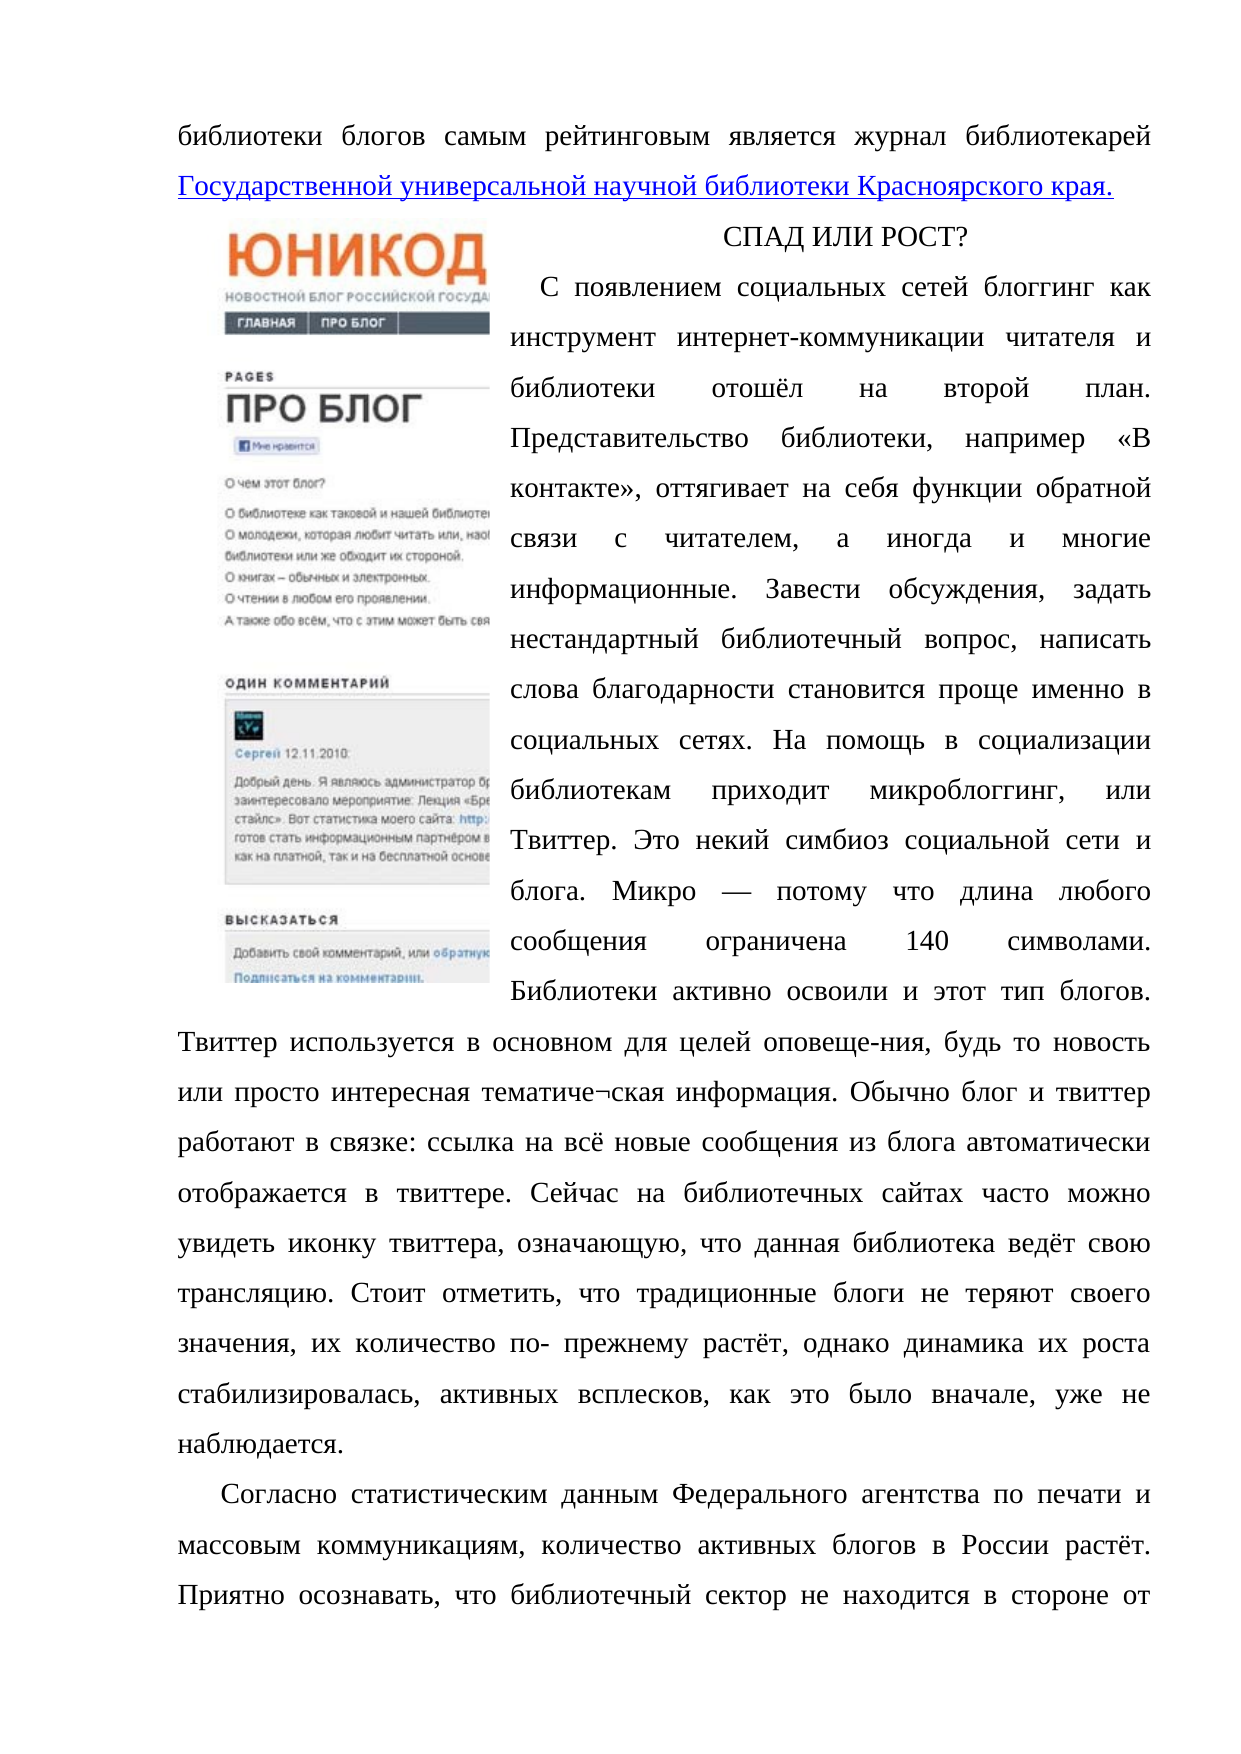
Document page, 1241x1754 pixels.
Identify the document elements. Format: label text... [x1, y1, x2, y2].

picture [206, 218, 490, 983]
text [177, 1477, 1152, 1611]
text СПАД ИЛИ РОСТ? [490, 219, 1152, 252]
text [177, 118, 1152, 202]
text С появлением социальных сетей блоггинг как инструмент интернет-коммуникации читателя и библиотеки отошёл на второй план. Представительство библиотеки, например «В контакте», оттягивает на себя функции обратной связи с читателем, а иногда и многие информационные. Завести обсуждения, задать нестандартный библиотечный вопрос, написать слова благодарности становится проще именно в социальных сетях. На помощь в социализации библиотекам приходит микроблоггинг, или Твиттер. Это некий симбиоз социальной сети и блога. Микро — потому что длина любого сообщения ограничена 140 символами. Библиотеки активно освоили и этот тип блогов. Твиттер используется в основном для целей оповеще-ния, будь то новость или просто интересная тематиче¬ская информация. Обычно блог и твиттер работают в связке: ссылка на всё новые сообщения из блога автоматически отображается в твиттере. Сейчас на библиотечных сайтах часто можно увидеть иконку твиттера, означающую, что данная библиотека ведёт свою трансляцию. Стоит отметить, что традиционные блоги не теряют своего значения, их количество по- прежнему растёт, однако динамика их роста стабилизировалась, активных всплесков, как это было вначале, уже не наблюдается. [177, 269, 1152, 1460]
table_header [177, 219, 490, 996]
